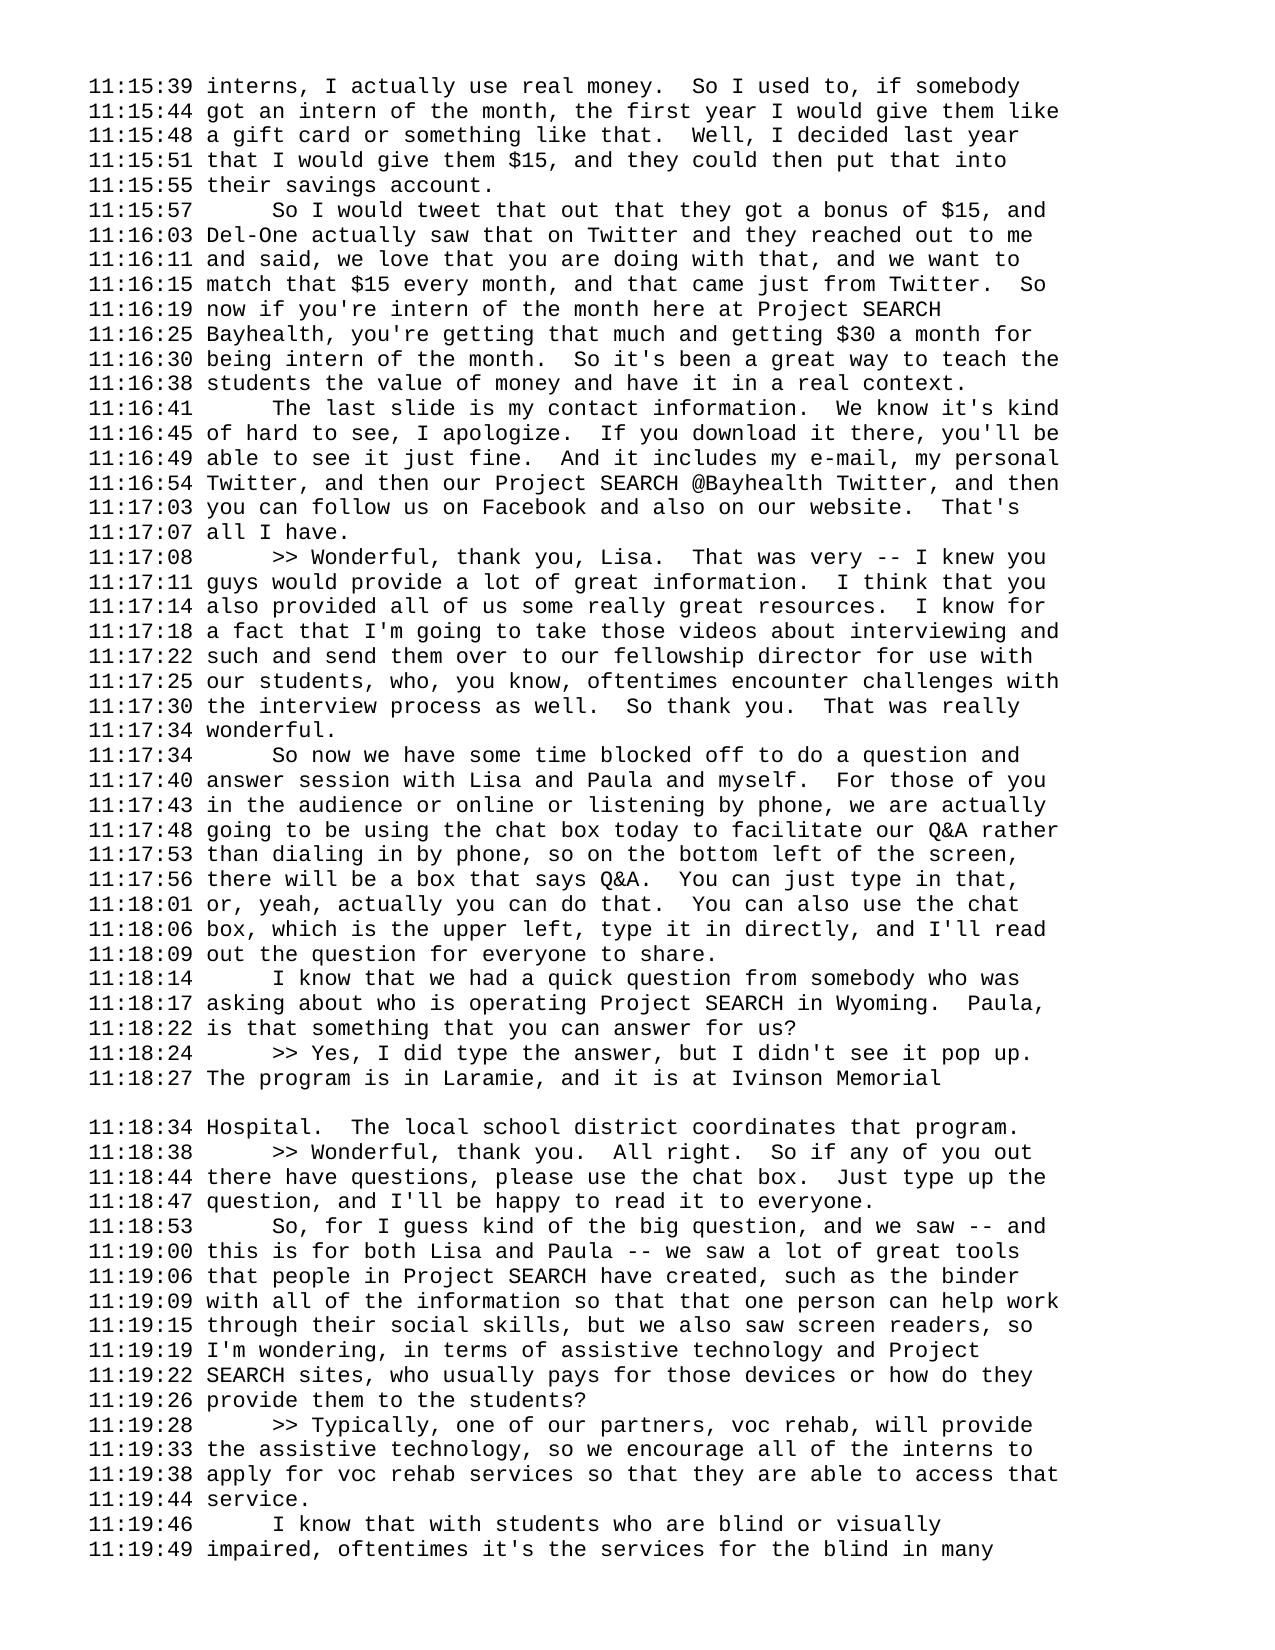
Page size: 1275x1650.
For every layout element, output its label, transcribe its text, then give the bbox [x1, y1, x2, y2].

text 11:18:17 asking about who is operating Project SEARCH in Wyoming. Paula, [75, 992, 1200, 1017]
text 11:19:33 the assistive technology, so we encourage all of the interns to [75, 1438, 1200, 1463]
text 11:18:06 box, which is the upper left, type it in directly, and I'll read [75, 918, 1200, 943]
text 11:19:28 >> Typically, one of our partners, voc rehab, will provide [75, 1414, 1200, 1438]
text 11:18:09 out the question for everyone to share. [75, 943, 1200, 967]
text 11:17:43 in the audience or online or listening by phone, we are actually [75, 794, 1200, 819]
text 11:18:01 or, yeah, actually you can do that. You can also use the chat [75, 893, 1200, 918]
text 11:17:22 such and send them over to our fellowship director for use with [75, 645, 1200, 670]
text 11:18:24 >> Yes, I did type the answer, but I didn't see it pop up. [75, 1042, 1200, 1067]
text 11:19:19 I'm wondering, in terms of assistive technology and Project [75, 1339, 1200, 1364]
text 11:17:25 our students, who, you know, oftentimes encounter challenges with [75, 670, 1200, 695]
text 11:16:45 of hard to see, I apologize. If you download it there, you'll be [75, 422, 1200, 447]
text 11:18:27 The program is in Laramie, and it is at Ivinson Memorial [75, 1067, 1200, 1091]
text 11:15:44 got an intern of the month, the first year I would give them like [75, 100, 1200, 124]
text 11:19:46 I know that with students who are blind or visually [75, 1513, 1200, 1538]
text 11:18:22 is that something that you can answer for us? [75, 1017, 1200, 1042]
text 11:17:14 also provided all of us some really great resources. I know for [75, 596, 1200, 620]
text 11:15:55 their savings account. [75, 174, 1200, 199]
text 11:16:25 Bayhealth, you're getting that much and getting $30 a month for [75, 323, 1200, 348]
text 11:17:53 than dialing in by phone, so on the bottom left of the screen, [75, 843, 1200, 868]
text 11:18:53 So, for I guess kind of the big question, and we saw -- and [75, 1215, 1200, 1240]
text 11:17:48 going to be using the chat box today to facilitate our Q&A rather [75, 819, 1200, 843]
text 11:15:51 that I would give them $15, and they could then put that into [75, 149, 1200, 174]
text 11:16:15 match that $15 every month, and that came just from Twitter. So [75, 273, 1200, 298]
text 11:19:26 provide them to the students? [75, 1389, 1200, 1414]
text 11:16:19 now if you're intern of the month here at Project SEARCH [75, 298, 1200, 323]
text 11:16:49 able to see it just fine. And it includes my e-mail, my personal [75, 447, 1200, 472]
text 11:19:00 this is for both Lisa and Paula -- we saw a lot of great tools [75, 1240, 1200, 1265]
text 11:17:07 all I have. [75, 521, 1200, 546]
text 11:16:30 being intern of the month. So it's been a great way to teach the [75, 348, 1200, 372]
text 11:17:34 So now we have some time blocked off to do a question and [75, 744, 1200, 769]
text 11:19:38 apply for voc rehab services so that they are able to access that [75, 1463, 1200, 1488]
text 11:16:41 The last slide is my contact information. We know it's kind [75, 397, 1200, 422]
text 11:17:56 there will be a box that says Q&A. You can just type in that, [75, 868, 1200, 893]
text 11:18:34 Hospital. The local school district coordinates that program. [75, 1116, 1200, 1141]
text 11:17:30 the interview process as well. So thank you. That was really [75, 695, 1200, 719]
text 11:18:47 question, and I'll be happy to read it to everyone. [75, 1191, 1200, 1215]
text 11:19:06 that people in Project SEARCH have created, such as the binder [75, 1265, 1200, 1290]
text 11:19:44 service. [75, 1488, 1200, 1513]
text 11:16:54 Twitter, and then our Project SEARCH @Bayhealth Twitter, and then [75, 472, 1200, 496]
text 11:16:11 and said, we love that you are doing with that, and we want to [75, 248, 1200, 273]
text 11:19:49 impaired, oftentimes it's the services for the blind in many [75, 1538, 1200, 1562]
text 11:15:48 a gift card or something like that. Well, I decided last year [75, 124, 1200, 149]
text 11:17:40 answer session with Lisa and Paula and myself. For those of you [75, 769, 1200, 794]
text 11:18:44 there have questions, please use the chat box. Just type up the [75, 1166, 1200, 1191]
text 11:15:57 So I would tweet that out that they got a bonus of $15, and [75, 199, 1200, 224]
text 11:17:08 >> Wonderful, thank you, Lisa. That was very -- I knew you [75, 546, 1200, 571]
text 11:19:15 through their social skills, but we also saw screen readers, so [75, 1314, 1200, 1339]
text 11:16:38 students the value of money and have it in a real context. [75, 372, 1200, 397]
text 11:18:38 >> Wonderful, thank you. All right. So if any of you out [75, 1141, 1200, 1166]
text 11:19:09 with all of the information so that that one person can help work [75, 1290, 1200, 1314]
text 11:17:18 a fact that I'm going to take those videos about interviewing and [75, 620, 1200, 645]
text 11:16:03 Del-One actually saw that on Twitter and they reached out to me [75, 224, 1200, 248]
text 11:18:14 I know that we had a quick question from somebody who was [75, 967, 1200, 992]
text 11:17:03 you can follow us on Facebook and also on our website. That's [75, 496, 1200, 521]
text 11:15:39 interns, I actually use real money. So I used to, if somebody [75, 75, 1200, 100]
text 11:17:34 wonderful. [75, 719, 1200, 744]
text 11:19:22 SEARCH sites, who usually pays for those devices or how do they [75, 1364, 1200, 1389]
text 11:17:11 guys would provide a lot of great information. I think that you [75, 571, 1200, 596]
